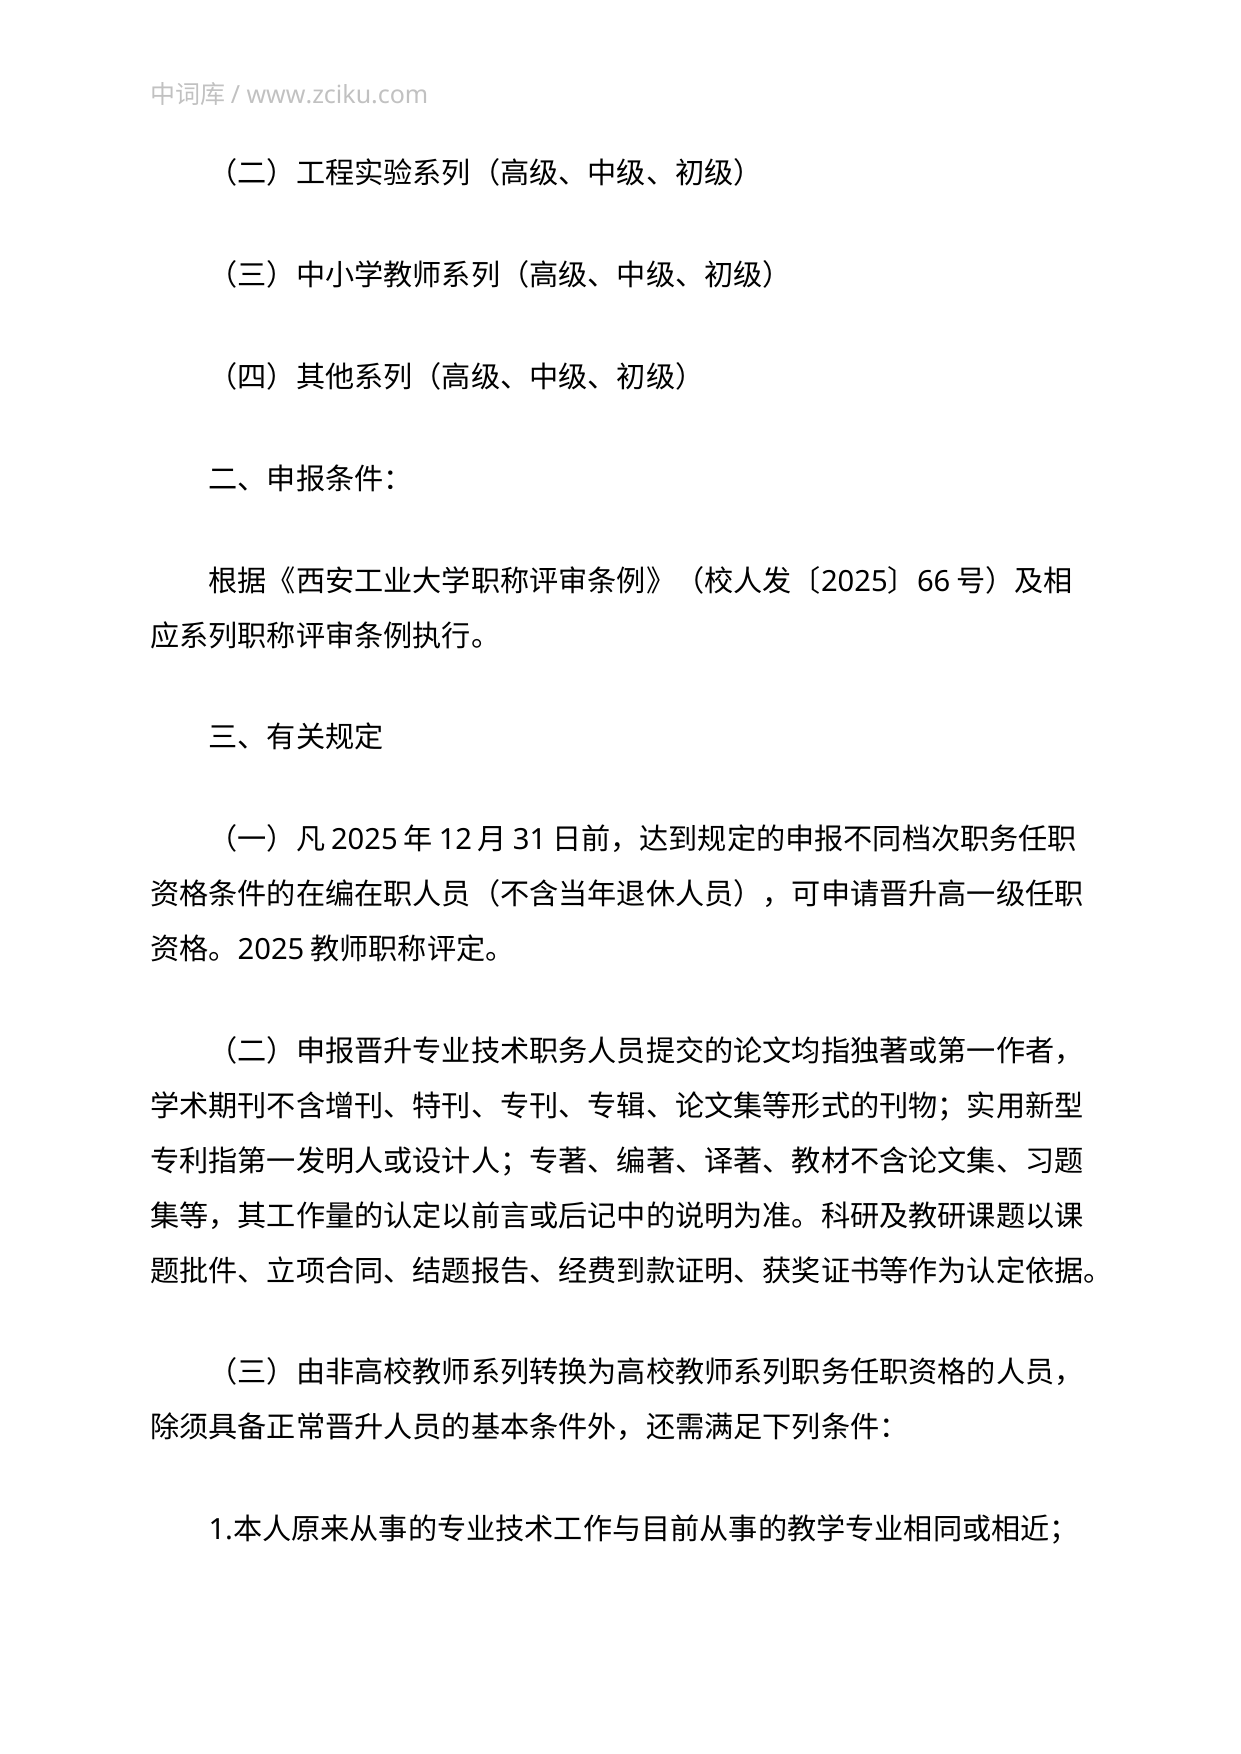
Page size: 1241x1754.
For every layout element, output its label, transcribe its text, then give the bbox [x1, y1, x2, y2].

text （一）凡2025年12月31日前，达到规定的申报不同档次职务任职资格条件的在编在职人员（不含当年退休人员），可申请晋升高一级任职资格。2025教师职称评定。 [150, 816, 1090, 968]
text （二）申报晋升专业技术职务人员提交的论文均指独著或第一作者，学术期刊不含增刊、特刊、专刊、专辑、论文集等形式的刊物；实用新型专利指第一发明人或设计人；专著、编著、译著、教材不含论文集、习题集等，其工作量的认定以前言或后记中的说明为准。科研及教研课题以课题批件、立项合同、结题报告、经费到款证明、获奖证书等作为认定依据。 [150, 1027, 1090, 1289]
text （二）工程实验系列（高级、中级、初级） [150, 150, 1090, 192]
text 1.本人原来从事的专业技术工作与目前从事的教学专业相同或相近； [150, 1506, 1090, 1548]
text 根据《西安工业大学职称评审条例》（校人发〔2025〕66号）及相应系列职称评审条例执行。 [150, 557, 1090, 654]
text （三）由非高校教师系列转换为高校教师系列职务任职资格的人员，除须具备正常晋升人员的基本条件外，还需满足下列条件： [150, 1349, 1090, 1446]
text （四）其他系列（高级、中级、初级） [150, 353, 1090, 396]
text （三）中小学教师系列（高级、中级、初级） [150, 252, 1090, 294]
text 二、申报条件： [150, 455, 1090, 498]
text 三、有关规定 [150, 714, 1090, 756]
